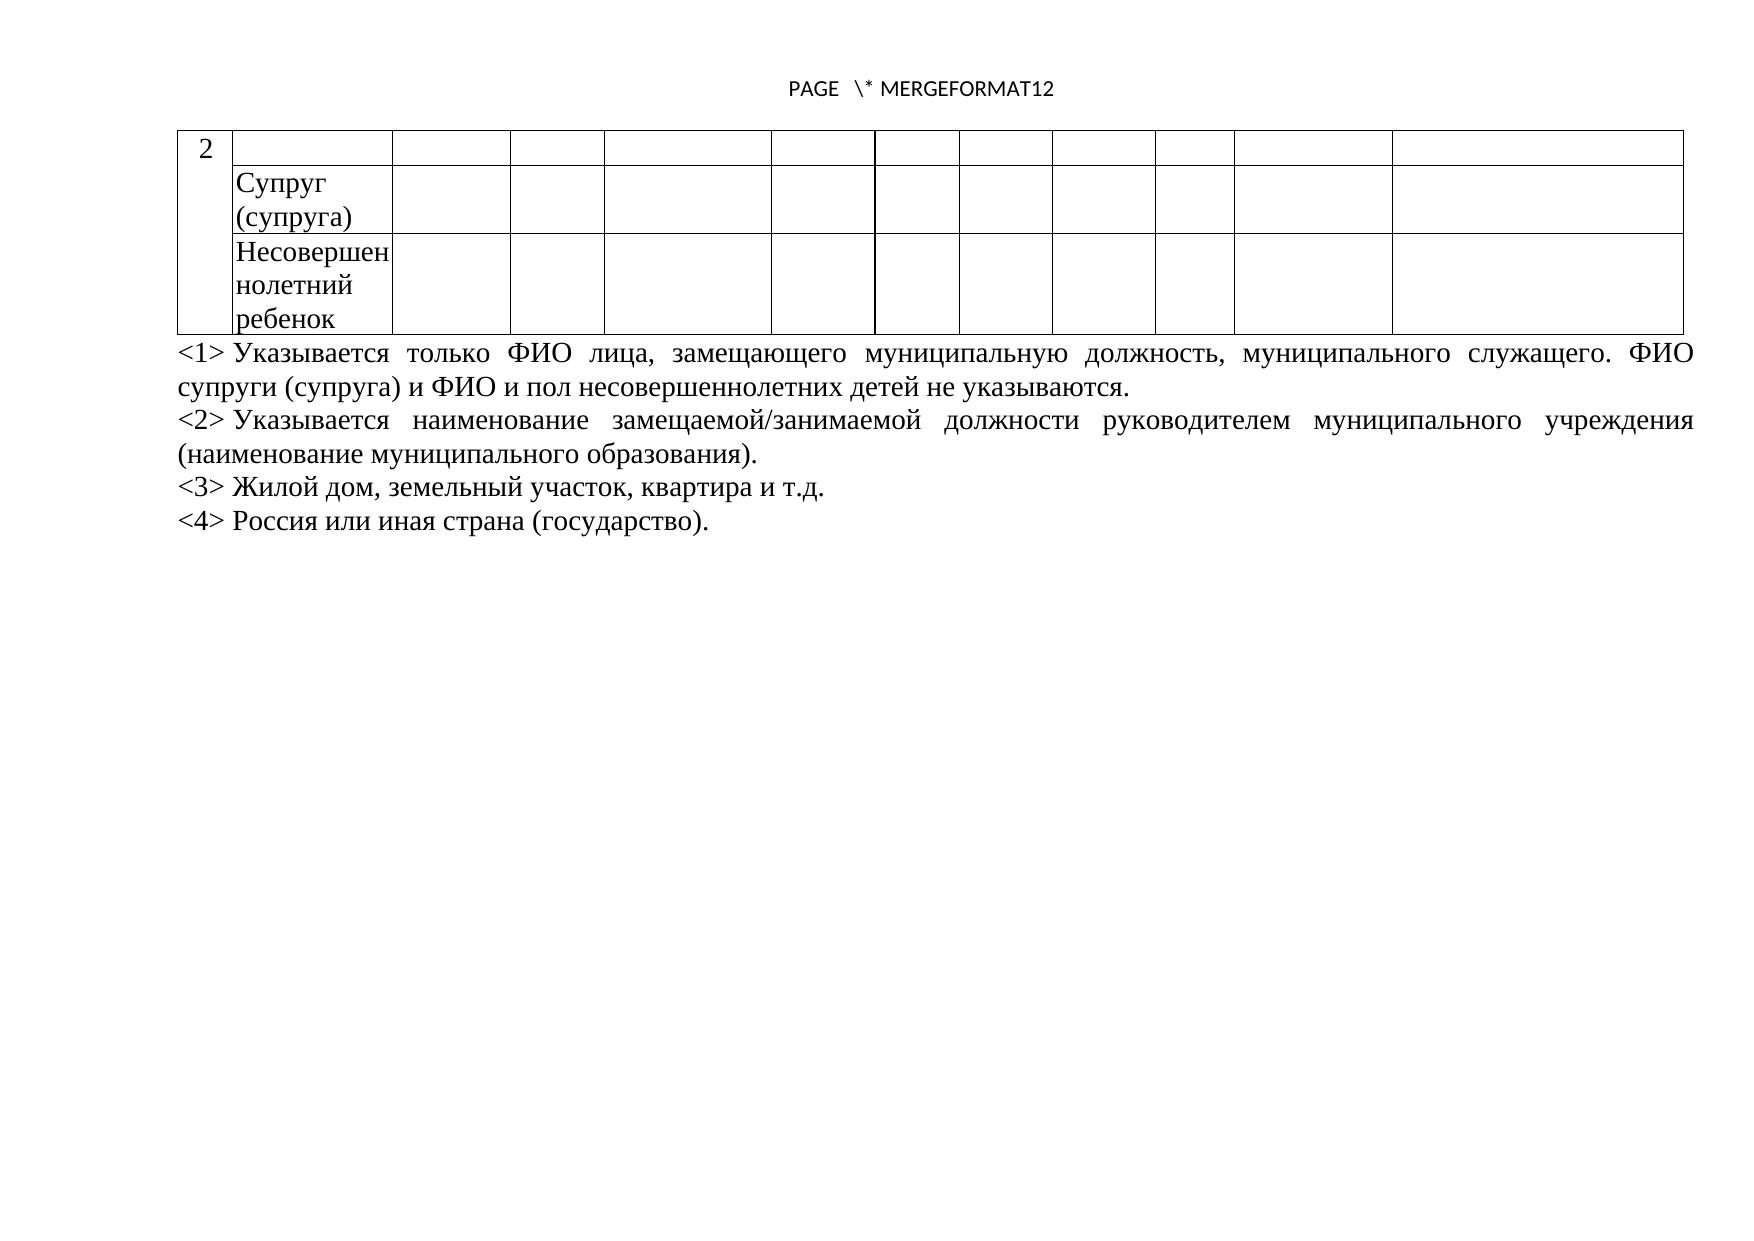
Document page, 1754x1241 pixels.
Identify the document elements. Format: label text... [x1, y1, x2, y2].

table_cell [605, 166, 771, 233]
text <1> Указывается только ФИО лица, замещающего муниципальную должность, муниципального служащего. ФИО супруги (супруга) и ФИО и пол несовершеннолетних детей не указываются. [177, 335, 1695, 402]
table_cell [1235, 166, 1392, 233]
table_cell [233, 131, 392, 164]
table_cell [772, 166, 874, 233]
text <4> Россия или иная страна (государство). [177, 503, 1695, 537]
table_cell [511, 166, 604, 233]
table_cell [393, 234, 510, 334]
table_cell [1156, 166, 1234, 233]
text <2> Указывается наименование замещаемой/занимаемой должности руководителем муниципального учреждения (наименование муниципального образования). [177, 402, 1695, 469]
table_cell [876, 131, 959, 164]
table_cell [876, 234, 959, 334]
text <3> Жилой дом, земельный участок, квартира и т.д. [177, 469, 1695, 503]
table_cell 2 [178, 131, 232, 334]
table_cell [393, 131, 510, 164]
table_cell Супруг (супруга) [233, 166, 392, 233]
table_cell [1053, 234, 1155, 334]
table_cell [1393, 234, 1683, 334]
table_cell [511, 234, 604, 334]
table_cell [605, 234, 771, 334]
table_cell [1393, 166, 1683, 233]
table_cell [1235, 234, 1392, 334]
table_cell [1235, 131, 1392, 164]
table_cell [393, 166, 510, 233]
table_cell [960, 166, 1052, 233]
table_cell [876, 166, 959, 233]
table_cell [1053, 131, 1155, 164]
table_cell [960, 131, 1052, 164]
table_cell [960, 234, 1052, 334]
table_cell [1393, 131, 1683, 164]
table_cell [1053, 166, 1155, 233]
table_cell Несовершеннолетний ребенок [233, 234, 392, 334]
table_cell [1156, 131, 1234, 164]
table_cell [1156, 234, 1234, 334]
table_cell [772, 234, 874, 334]
table_cell [605, 131, 771, 164]
table_cell [511, 131, 604, 164]
table_cell [772, 131, 874, 164]
